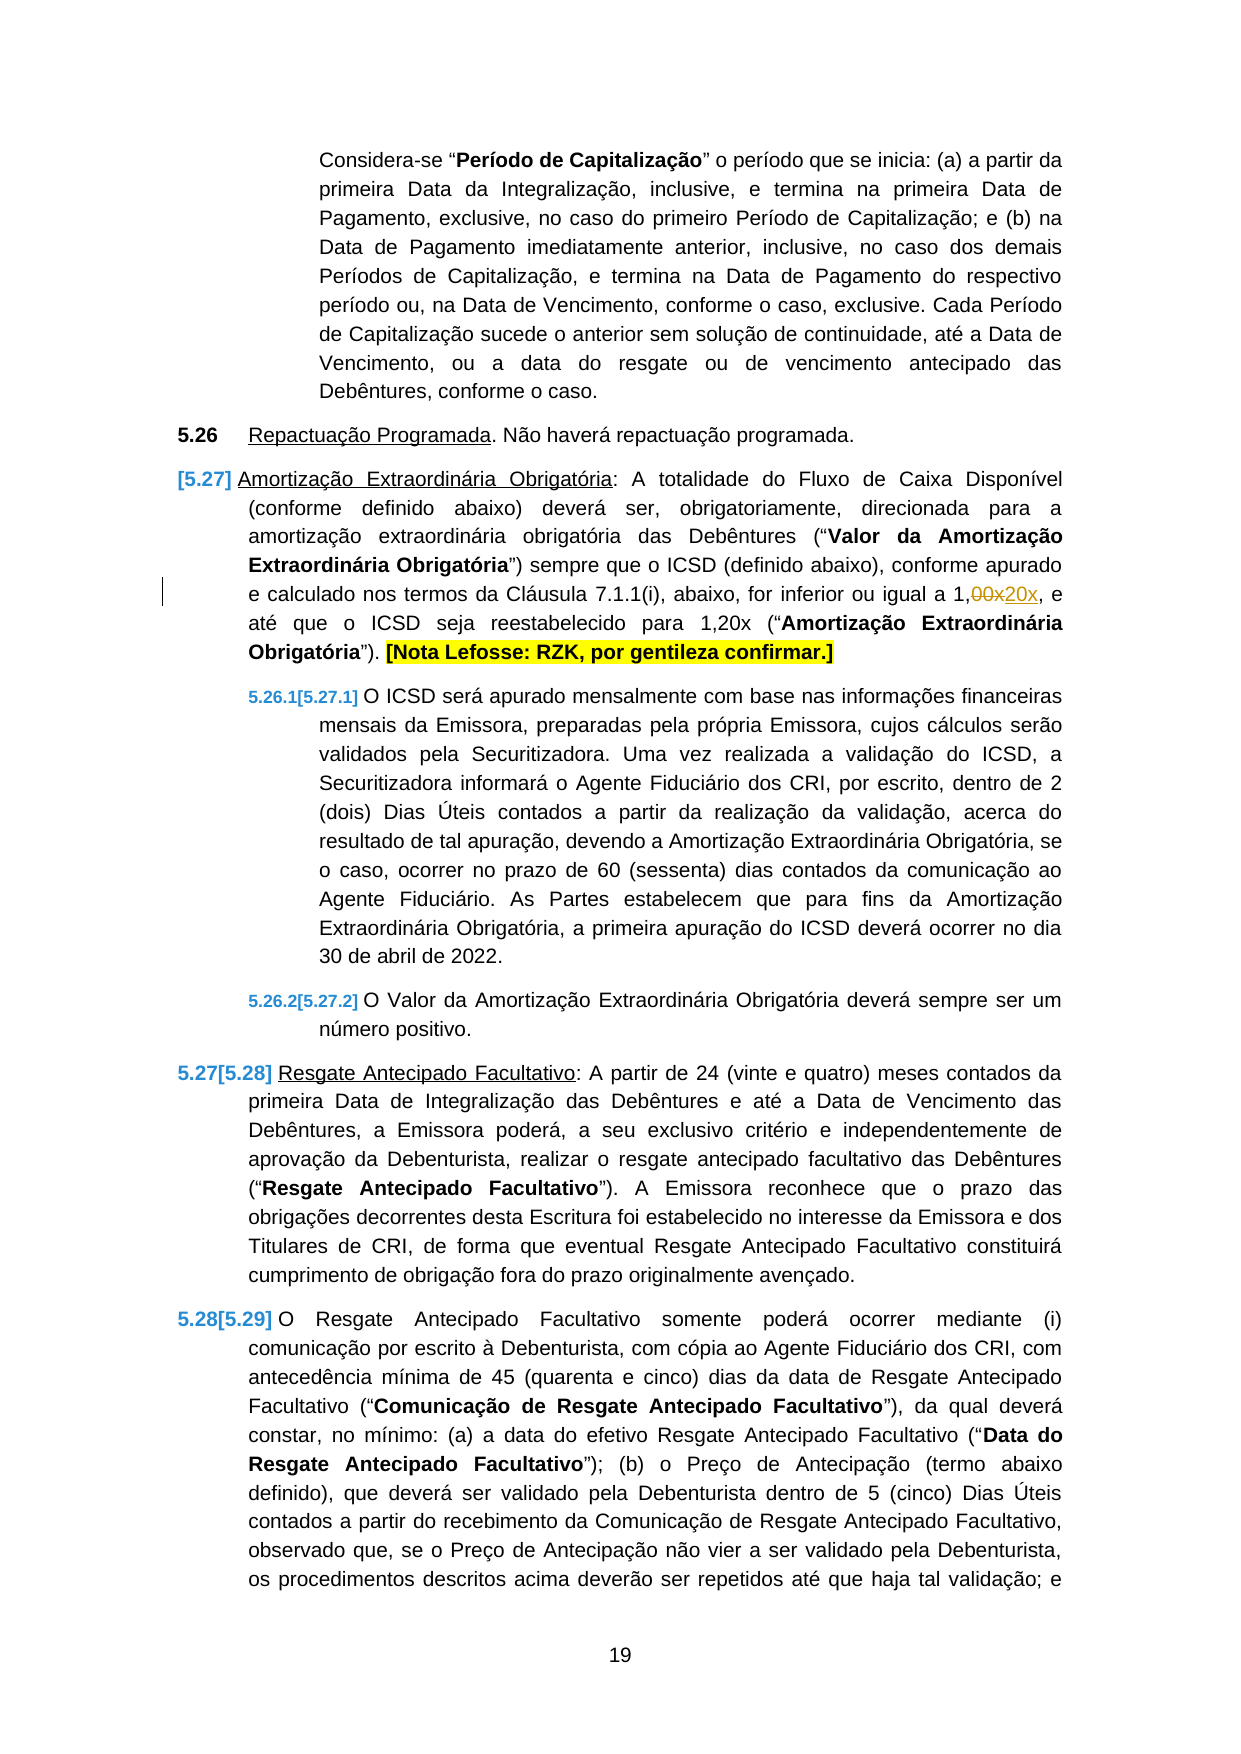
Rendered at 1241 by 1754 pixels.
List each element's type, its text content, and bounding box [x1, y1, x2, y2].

text O ICSD será apurado mensalmente com base nas informações financeiras mensais da Emissora, preparadas pela própria Emissora, cujos cálculos serão validados pela Securitizadora. Uma vez realizada a validação do ICSD, a Securitizadora informará o Agente Fiduciário dos CRI, por escrito, dentro de 2 (dois) Dias Úteis contados a partir da realização da validação, acerca do resultado de tal apuração, devendo a Amortização Extraordinária Obrigatória, se o caso, ocorrer no prazo de 60 (sessenta) dias contados da comunicação ao Agente Fiduciário. As Partes estabelecem que para fins da Amortização Extraordinária Obrigatória, a primeira apuração do ICSD deverá ocorrer no dia 30 de abril de 2022. [248, 684, 1063, 968]
text Amortização Extraordinária Obrigatória: A totalidade do Fluxo de Caixa Disponível (conforme definido abaixo) deverá ser, obrigatoriamente, direcionada para a amortização extraordinária obrigatória das Debêntures (“Valor da Amortização Extraordinária Obrigatória”) sempre que o ICSD (definido abaixo), conforme apurado e calculado nos termos da Cláusula 7.1(i), abaixo, for inferior ou igual a 1,, e até que o ICSD seja reestabelecido para 1,20x (“Amortização Extraordinária Obrigatória”). [Nota Lefosse: RZK, por gentileza confirmar.] [177, 466, 1063, 664]
text Repactuação Programada. Não haverá repactuação programada. [177, 423, 1063, 447]
text O Valor da Amortização Extraordinária Obrigatória deverá sempre ser um número positivo. [248, 988, 1063, 1041]
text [177, 1307, 1063, 1591]
text Resgate Antecipado Facultativo: A partir de 24 (vinte e quatro) meses contados da primeira Data de Integralização das Debêntures e até a Data de Vencimento das Debêntures, a Emissora poderá, a seu exclusivo critério e independentemente de aprovação da Debenturista, realizar o resgate antecipado facultativo das Debêntures (“Resgate Antecipado Facultativo”). A Emissora reconhece que o prazo das obrigações decorrentes desta Escritura foi estabelecido no interesse da Emissora e dos Titulares de CRI, de forma que eventual Resgate Antecipado Facultativo constituirá cumprimento de obrigação fora do prazo originalmente avençado. [177, 1060, 1063, 1287]
text Considera-se “Período de Capitalização” o período que se inicia: (a) a partir da primeira Data da Integralização, inclusive, e termina na primeira Data de Pagamento, exclusive, no caso do primeiro Período de Capitalização; e (b) na Data de Pagamento imediatamente anterior, inclusive, no caso dos demais Períodos de Capitalização, e termina na Data de Pagamento do respectivo período ou, na Data de Vencimento, conforme o caso, exclusive. Cada Período de Capitalização sucede o anterior sem solução de continuidade, até a Data de Vencimento, ou a data do resgate ou de vencimento antecipado das Debêntures, conforme o caso. [319, 148, 1063, 403]
